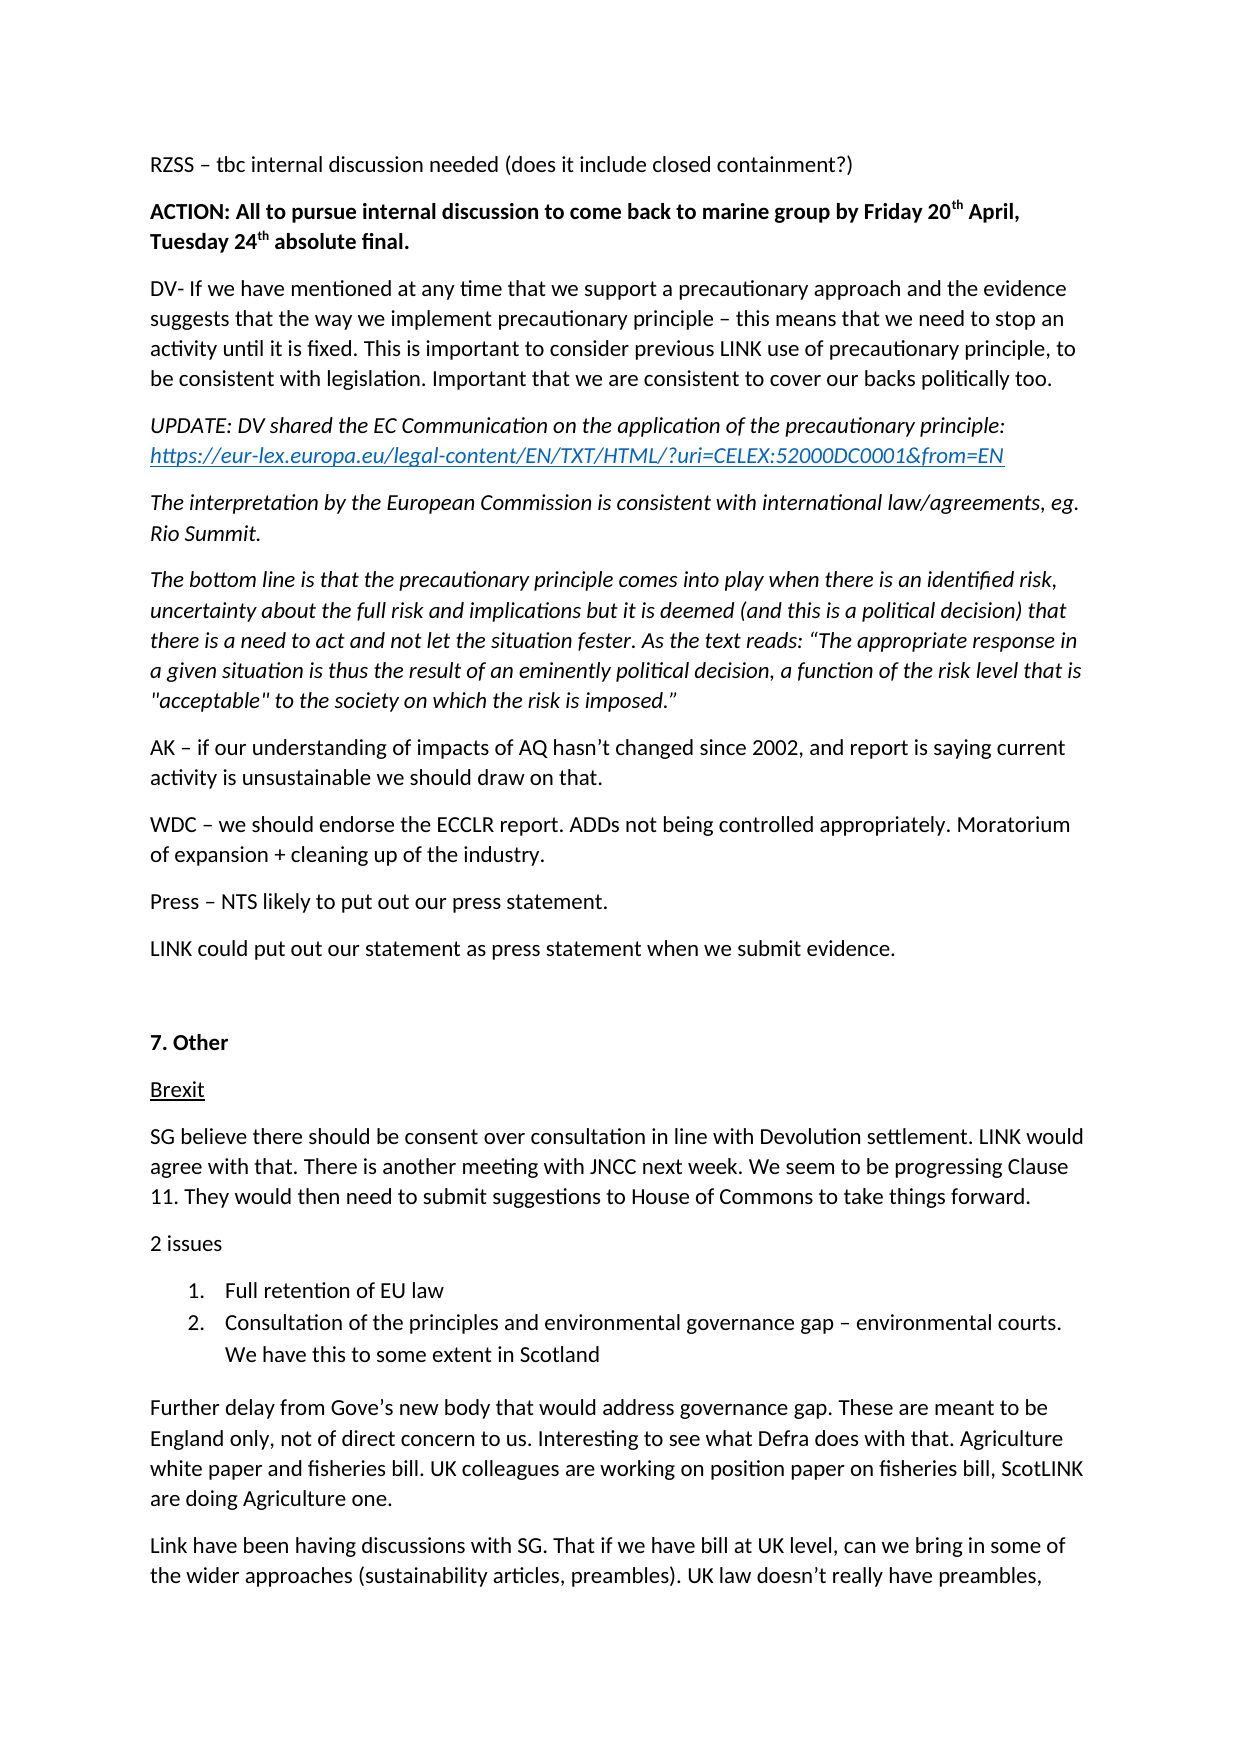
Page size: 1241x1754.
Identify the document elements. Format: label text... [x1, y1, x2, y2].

text LINK could put out our statement as press statement when we submit evidence. [150, 934, 1090, 962]
text RZSS – tbc internal discussion needed (does it include closed containment?) [150, 150, 1090, 178]
text 2 issues [150, 1229, 1090, 1257]
text ACTION: All to pursue internal discussion to come back to marine group by Friday 20th April, Tuesday 24th absolute final. [150, 197, 1090, 255]
text Further delay from Gove’s new body that would address governance gap. These are meant to be England only, not of direct concern to us. Interesting to see what Defra does with that. Agriculture white paper and fisheries bill. UK colleagues are working on position paper on fisheries bill, ScotLINK are doing Agriculture one. [150, 1393, 1090, 1512]
text The interpretation by the European Commission is consistent with international law/agreements, eg. Rio Summit. [150, 488, 1090, 547]
list Full retention of EU law [187, 1276, 1090, 1304]
text WDC – we should endorse the ECCLR report. ADDs not being controlled appropriately. Moratorium of expansion + cleaning up of the industry. [150, 810, 1090, 869]
text UPDATE: DV shared the EC Communication on the application of the precautionary principle: https://eur-lex.europa.eu/legal-content/EN/TXT/HTML/?uri=CELEX:52000DC0001&from=EN [150, 411, 1090, 470]
text Press – NTS likely to put out our press statement. [150, 887, 1090, 916]
text DV- If we have mentioned at any time that we support a precautionary approach and the evidence suggests that the way we implement precautionary principle – this means that we need to stop an activity until it is fixed. This is important to consider previous LINK use of precautionary principle, to be consistent with legislation. Important that we are consistent to cover our backs politically too. [150, 274, 1090, 393]
text 7. Other [150, 1028, 1090, 1056]
text Brexit [150, 1075, 1090, 1103]
list Consultation of the principles and environmental governance gap – environmental courts. We have this to some extent in Scotland [187, 1308, 1090, 1368]
text The bottom line is that the precautionary principle comes into play when there is an identified risk, uncertainty about the full risk and implications but it is deemed (and this is a political decision) that there is a need to act and not let the situation fester. As the text reads: “The appropriate response in a given situation is thus the result of an eminently political decision, a function of the risk level that is "acceptable" to the society on which the risk is imposed.” [150, 566, 1090, 714]
text SG believe there should be consent over consultation in line with Devolution settlement. LINK would agree with that. There is another meeting with JNCC next week. We seem to be progressing Clause 11. They would then need to submit suggestions to House of Commons to take things forward. [150, 1122, 1090, 1210]
text AK – if our understanding of impacts of AQ hasn’t changed since 2002, and report is saying current activity is unsustainable we should draw on that. [150, 733, 1090, 792]
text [150, 1531, 1090, 1589]
